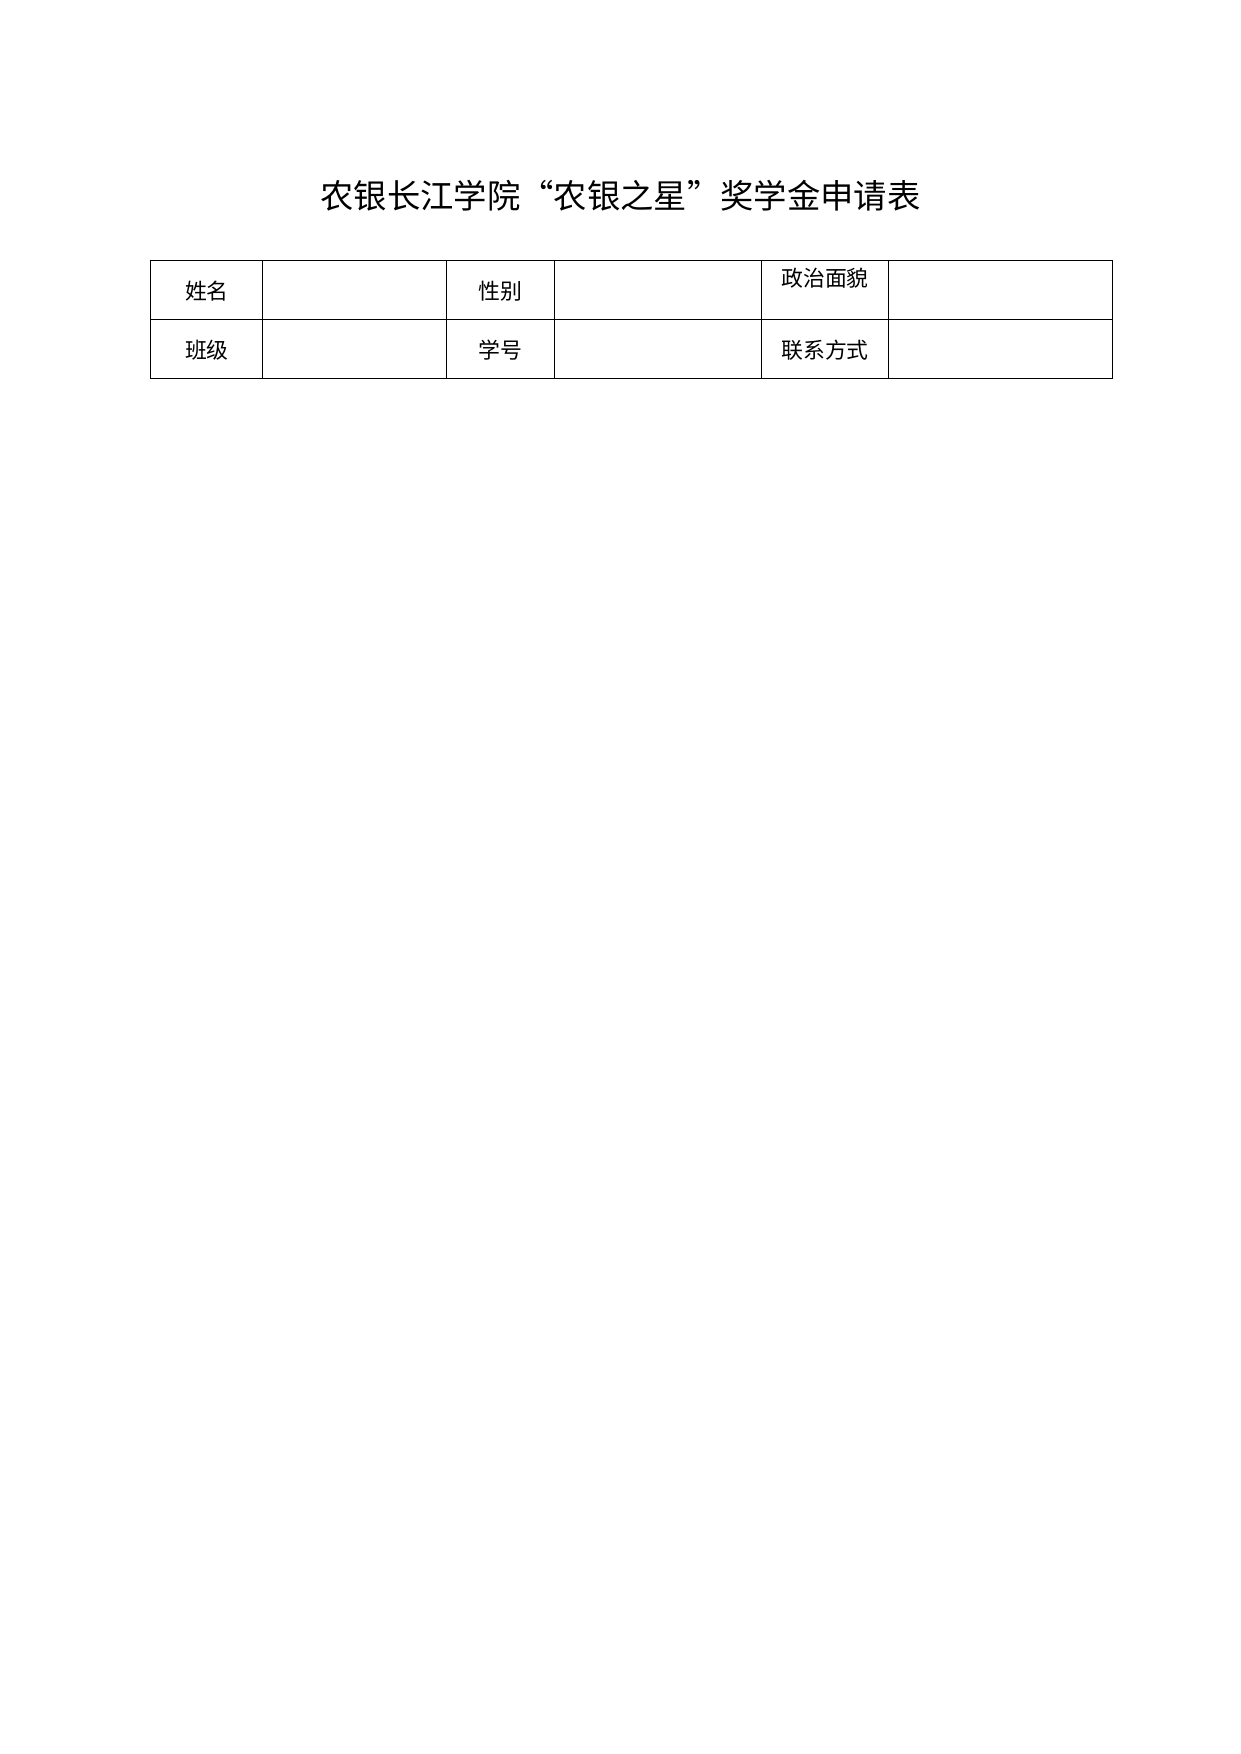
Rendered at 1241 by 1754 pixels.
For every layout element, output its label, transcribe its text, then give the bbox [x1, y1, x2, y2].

table_cell 联系方式 [762, 320, 888, 378]
table_header [263, 261, 446, 318]
table_cell 班级 [151, 320, 262, 378]
text 农银长江学院“农银之星”奖学金申请表 [187, 162, 1053, 227]
table_header [889, 261, 1112, 318]
table_cell [555, 320, 761, 378]
table_header 姓名 [151, 261, 262, 318]
table_cell [263, 320, 446, 378]
table_header 政治面貌 [762, 261, 888, 318]
table_cell 学号 [447, 320, 554, 378]
table_header 性别 [447, 261, 554, 318]
table_cell [889, 320, 1112, 378]
table_header [555, 261, 761, 318]
